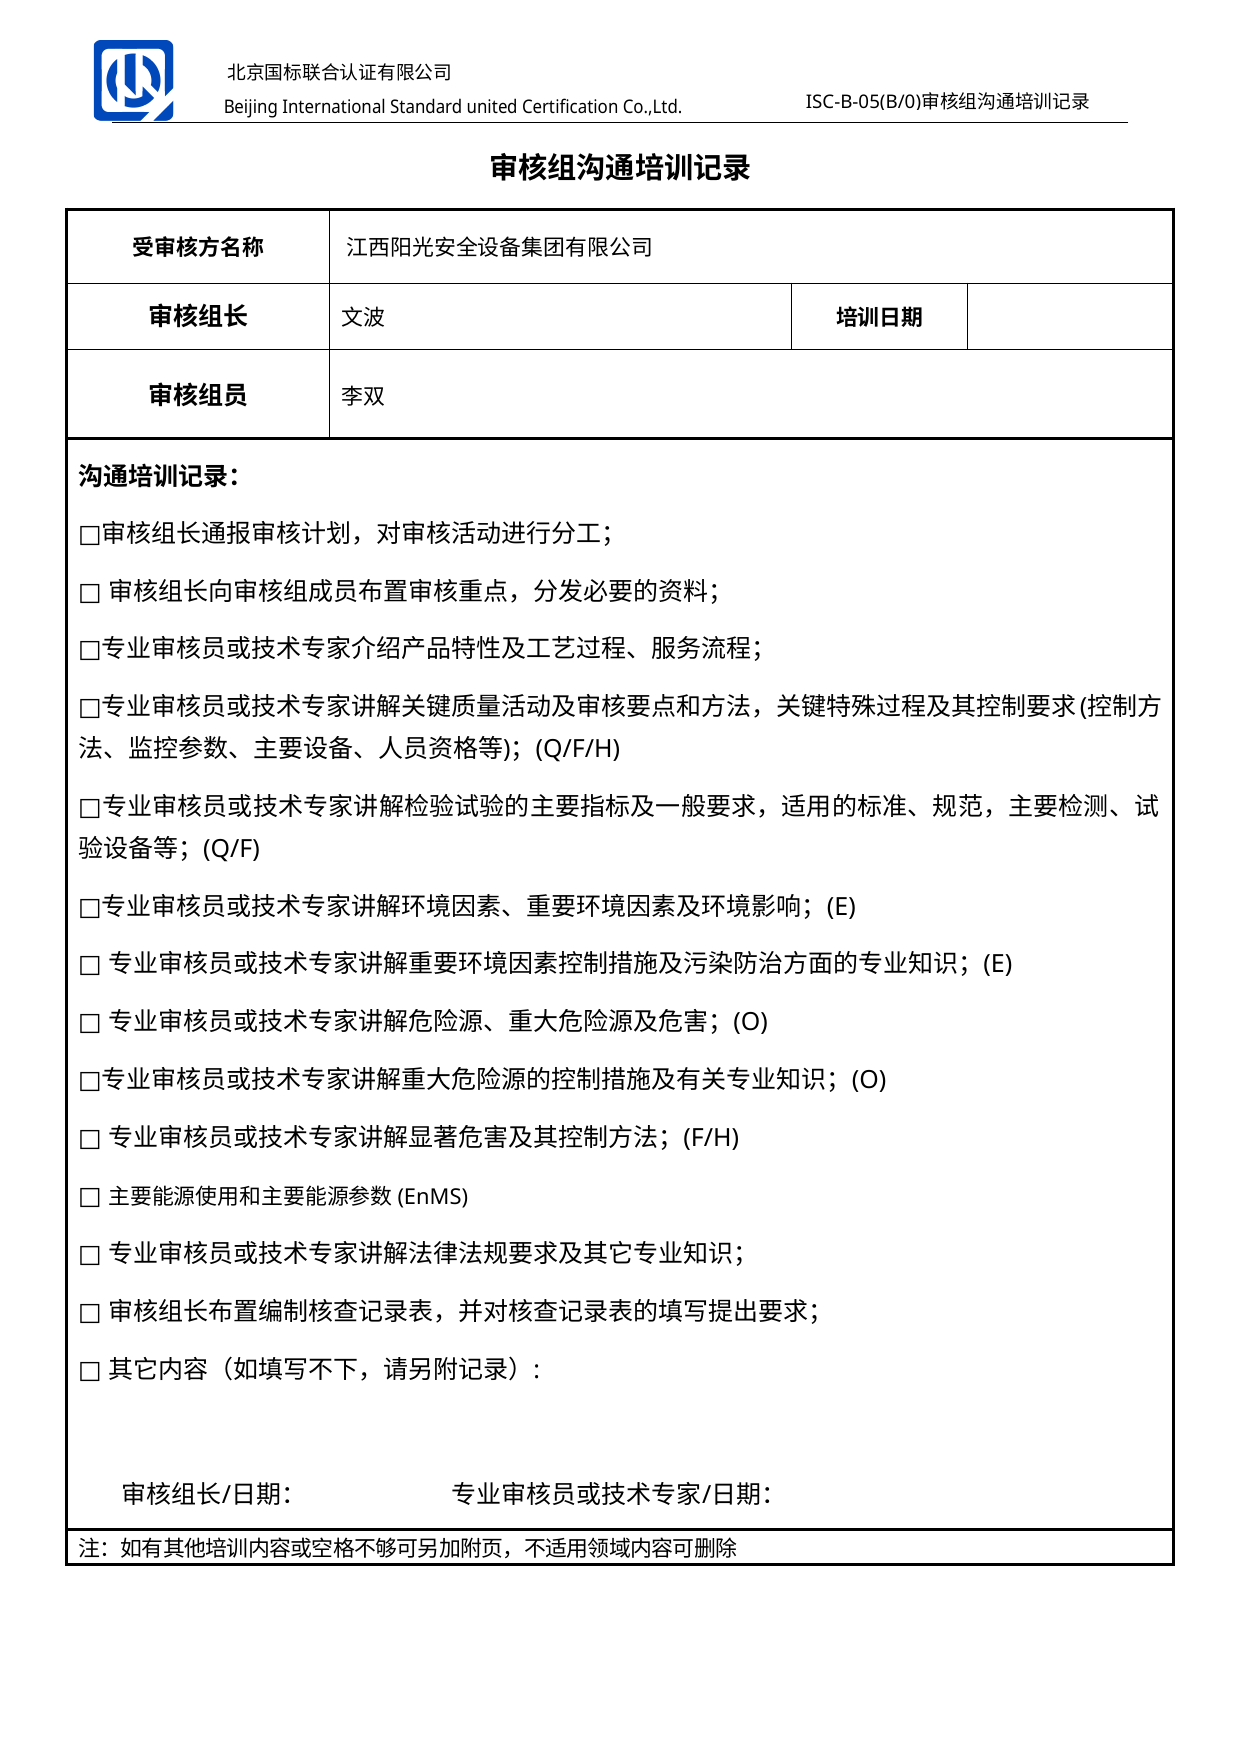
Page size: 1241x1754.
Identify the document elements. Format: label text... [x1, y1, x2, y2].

table_cell 文波 [330, 284, 791, 349]
table_cell [968, 284, 1172, 349]
table_cell 李双 [330, 350, 1172, 437]
table_cell 注：如有其他培训内容或空格不够可另加附页，不适用领域内容可删除 [68, 1531, 1172, 1563]
picture [93, 40, 174, 121]
table_cell 审核组长 [68, 284, 329, 349]
table_header 受审核方名称 [68, 211, 329, 282]
table_cell 沟通培训记录： □审核组长通报审核计划，对审核活动进行分工； □ 审核组长向审核组成员布置审核重点，分发必要的资料； □专业审核员或技术专家介绍产品特性及工艺过程、服务流程； □专业审核员或技术专家讲解关键质量活动及审核要点和方法，关键特殊过程及其控制要求(控制方法、监控参数、主要设备、人员资格等)；(Q/F/H) □专业审核员或技术专家讲解检验试验的主要指标及一般要求，适用的标准、规范，主要检测、试验设备等；(Q/F) □专业审核员或技术专家讲解环境因素、重要环境因素及环境影响；(E) □ 专业审核员或技术专家讲解重要环境因素控制措施及污染防治方面的专业知识；(E) □ 专业审核员或技术专家讲解危险源、重大危险源及危害；(O) □专业审核员或技术专家讲解重大危险源的控制措施及有关专业知识；(O) □ 专业审核员或技术专家讲解显著危害及其控制方法；(F/H) □ 主要能源使用和主要能源参数 (EnMS) □ 专业审核员或技术专家讲解法律法规要求及其它专业知识； □ 审核组长布置编制核查记录表，并对核查记录表的填写提出要求； □ 其它内容（如填写不下，请另附记录）: 审核组长/日期： 专业审核员或技术专家/日期： [68, 440, 1172, 1528]
table_cell 审核组员 [68, 350, 329, 437]
table_cell 培训日期 [792, 284, 967, 349]
table_header 江西阳光安全设备集团有限公司 [330, 211, 1172, 282]
text 审核组沟通培训记录 [112, 144, 1128, 186]
